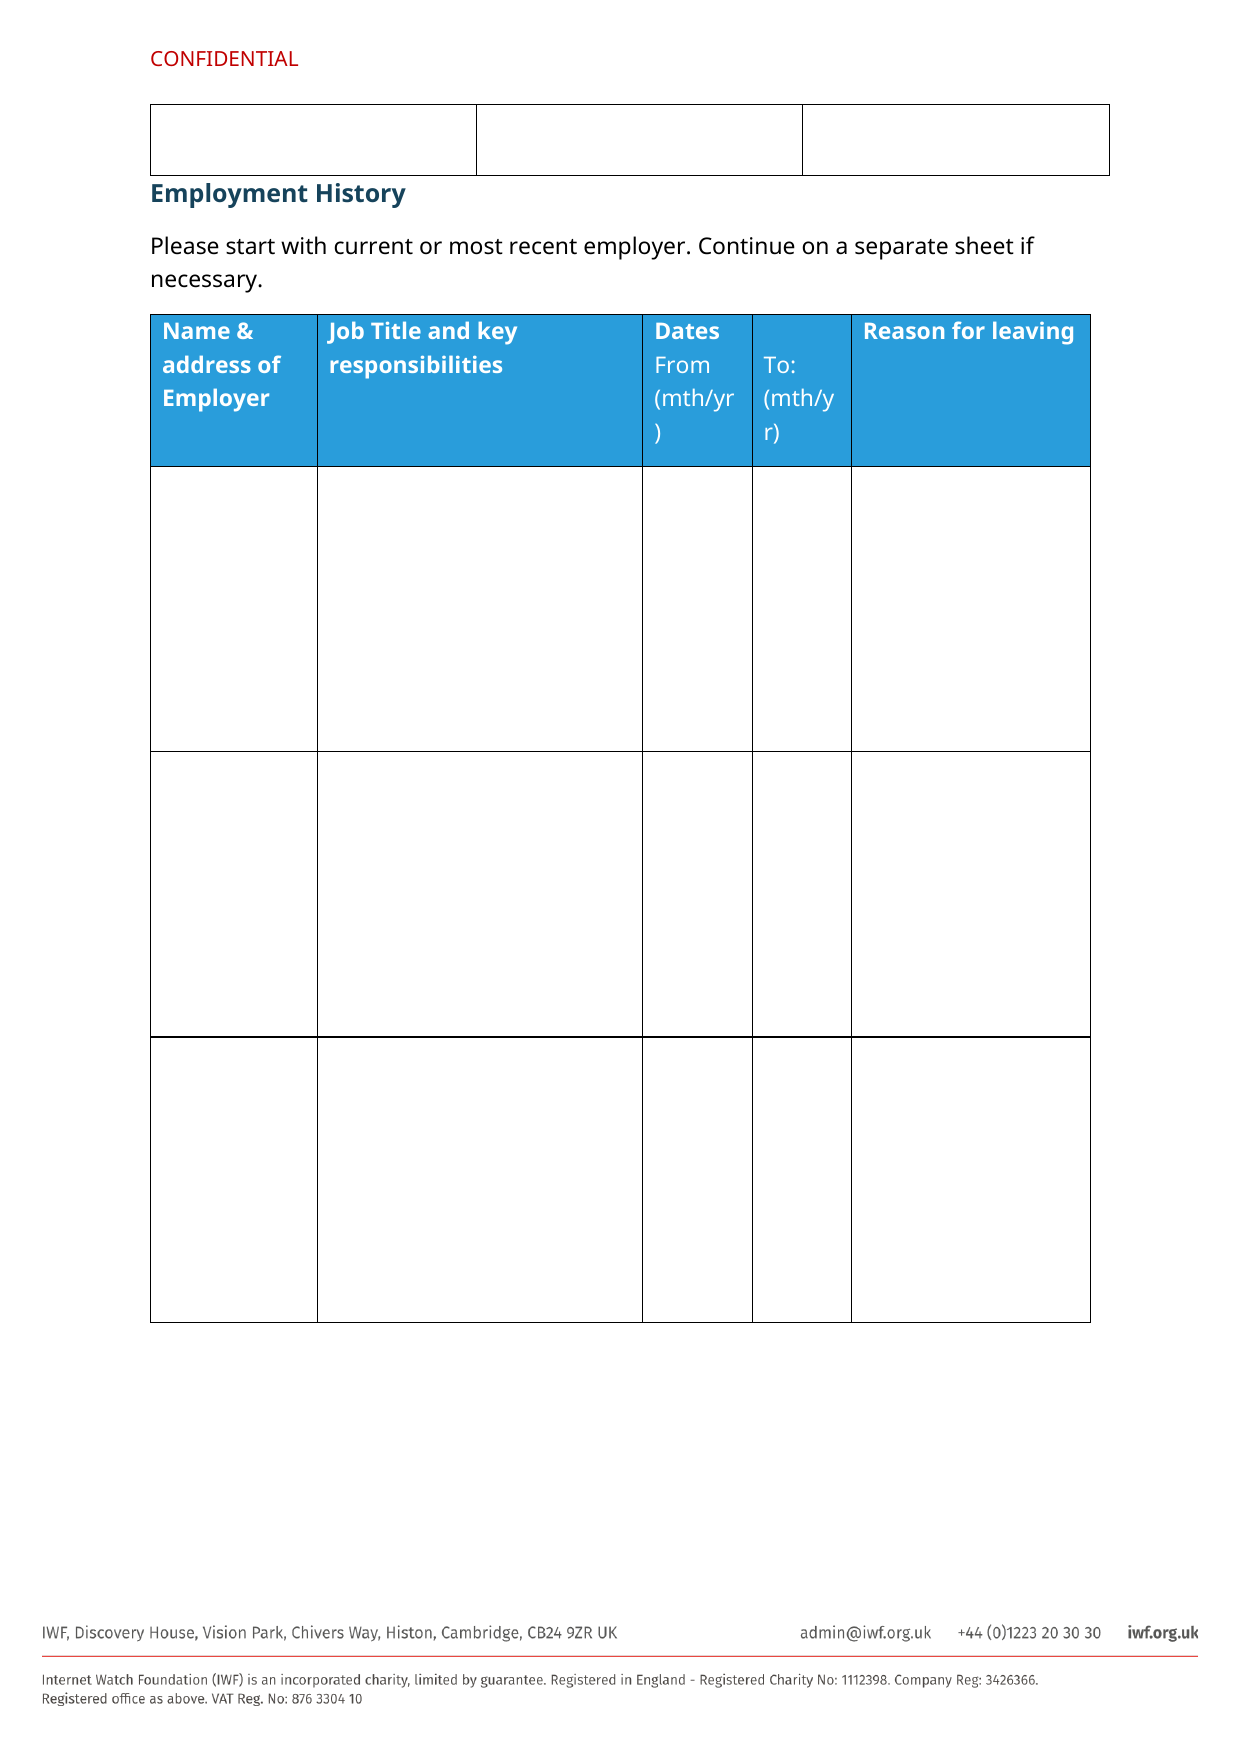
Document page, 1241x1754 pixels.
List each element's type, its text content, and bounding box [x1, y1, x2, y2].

table_cell [643, 752, 752, 1036]
table_cell [151, 467, 317, 751]
table_header Name & address of Employer [151, 315, 317, 466]
table_cell [753, 1038, 851, 1322]
table_header Dates From (mth/yr) [643, 315, 752, 466]
table_cell [151, 1038, 317, 1322]
subtitle Employment History [150, 176, 1090, 210]
table_cell [753, 467, 851, 751]
table_cell [643, 1038, 752, 1322]
table_cell [151, 752, 317, 1036]
table_cell [477, 105, 802, 175]
table_header Reason for leaving [852, 315, 1090, 466]
text Please start with current or most recent employer. Continue on a separate sheet if necessary. [150, 229, 1090, 294]
table_cell [852, 752, 1090, 1036]
table_header Job Title and key responsibilities [318, 315, 642, 466]
table_cell [643, 467, 752, 751]
table_cell [852, 1038, 1090, 1322]
table_cell [151, 105, 476, 175]
picture [42, 1624, 1199, 1706]
table_cell [803, 105, 1109, 175]
table_cell [753, 752, 851, 1036]
table_cell [318, 467, 642, 751]
table_cell [318, 1038, 642, 1322]
table_header To: (mth/yr) [753, 315, 851, 466]
table_cell [318, 752, 642, 1036]
table_cell [852, 467, 1090, 751]
